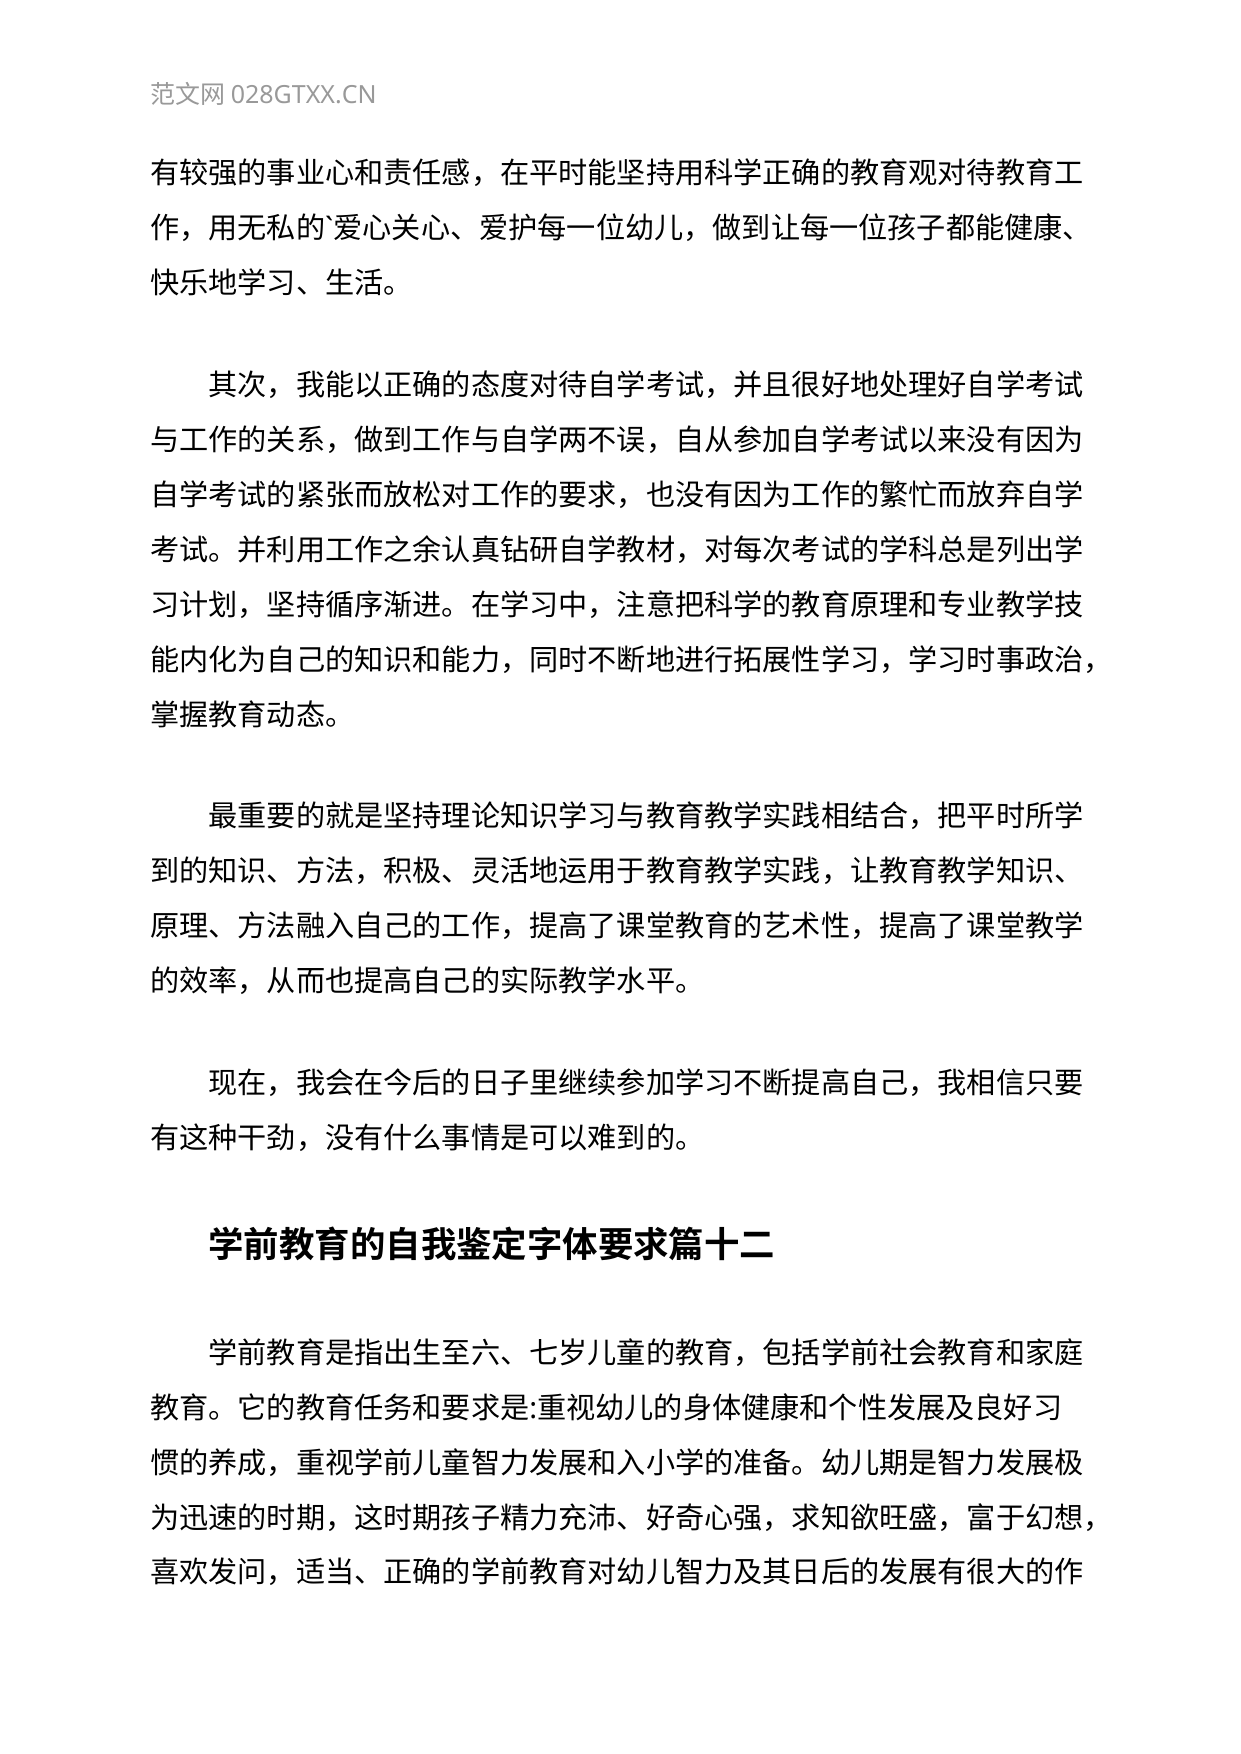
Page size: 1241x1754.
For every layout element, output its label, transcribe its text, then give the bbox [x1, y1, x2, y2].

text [150, 150, 1090, 302]
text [150, 1329, 1090, 1591]
text 最重要的就是坚持理论知识学习与教育教学实践相结合，把平时所学到的知识、方法，积极、灵活地运用于教育教学实践，让教育教学知识、原理、方法融入自己的工作，提高了课堂教育的艺术性，提高了课堂教学的效率，从而也提高自己的实际教学水平。 [150, 793, 1090, 1000]
text 学前教育的自我鉴定字体要求篇十二 [150, 1216, 1090, 1267]
text 现在，我会在今后的日子里继续参加学习不断提高自己，我相信只要有这种干劲，没有什么事情是可以难到的。 [150, 1059, 1090, 1156]
text 其次，我能以正确的态度对待自学考试，并且很好地处理好自学考试与工作的关系，做到工作与自学两不误，自从参加自学考试以来没有因为自学考试的紧张而放松对工作的要求，也没有因为工作的繁忙而放弃自学考试。并利用工作之余认真钻研自学教材，对每次考试的学科总是列出学习计划，坚持循序渐进。在学习中，注意把科学的教育原理和专业教学技能内化为自己的知识和能力，同时不断地进行拓展性学习，学习时事政治，掌握教育动态。 [150, 362, 1090, 733]
